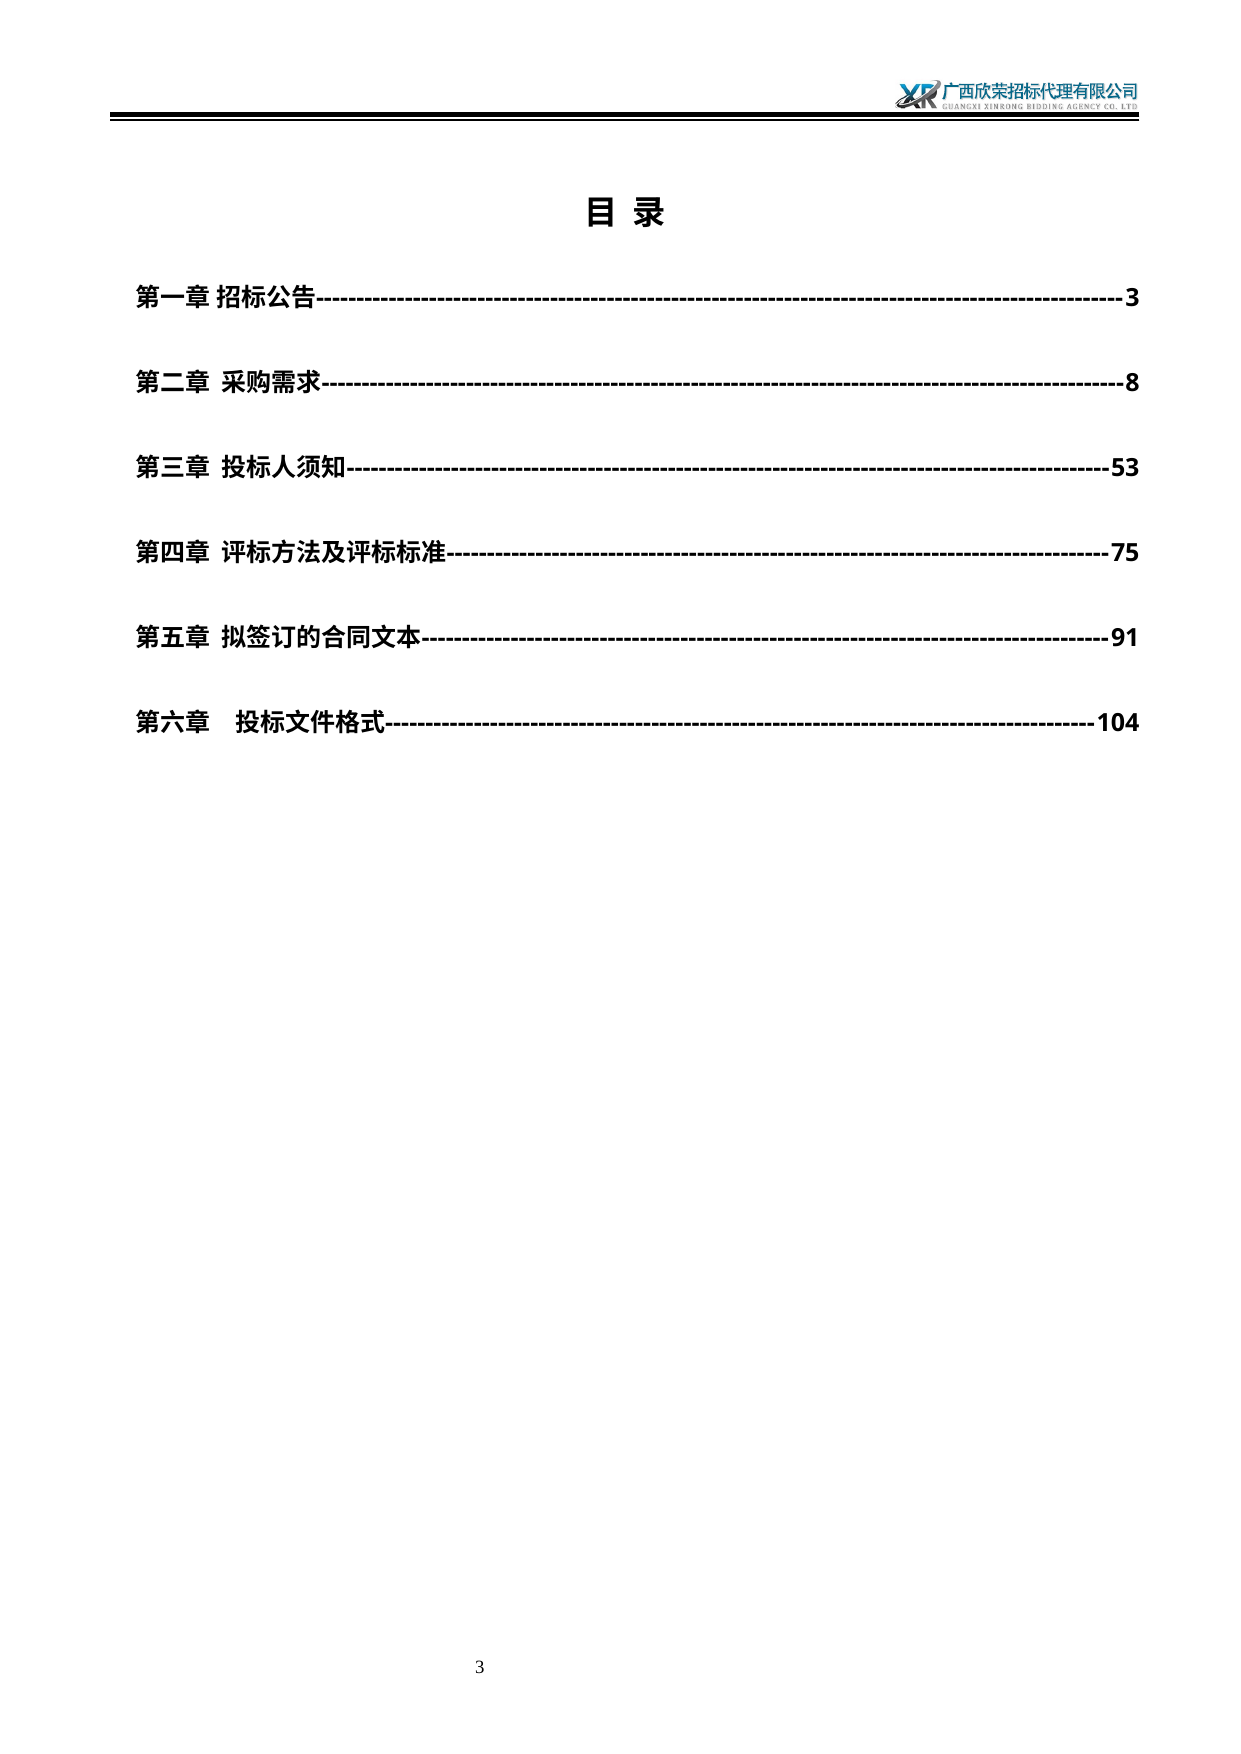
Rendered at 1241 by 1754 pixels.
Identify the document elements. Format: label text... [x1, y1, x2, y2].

text 第一章 招标公告 3 [110, 278, 1139, 314]
text 第四章 评标方法及评标标准 75 [110, 533, 1139, 569]
text 第三章 投标人须知 53 [110, 448, 1139, 484]
text 第二章 采购需求 8 [110, 363, 1139, 399]
text 目 录 [110, 141, 1139, 245]
text 第六章 投标文件格式 104 [110, 703, 1139, 739]
picture [891, 76, 1140, 112]
text 第五章 拟签订的合同文本 91 [110, 618, 1139, 654]
